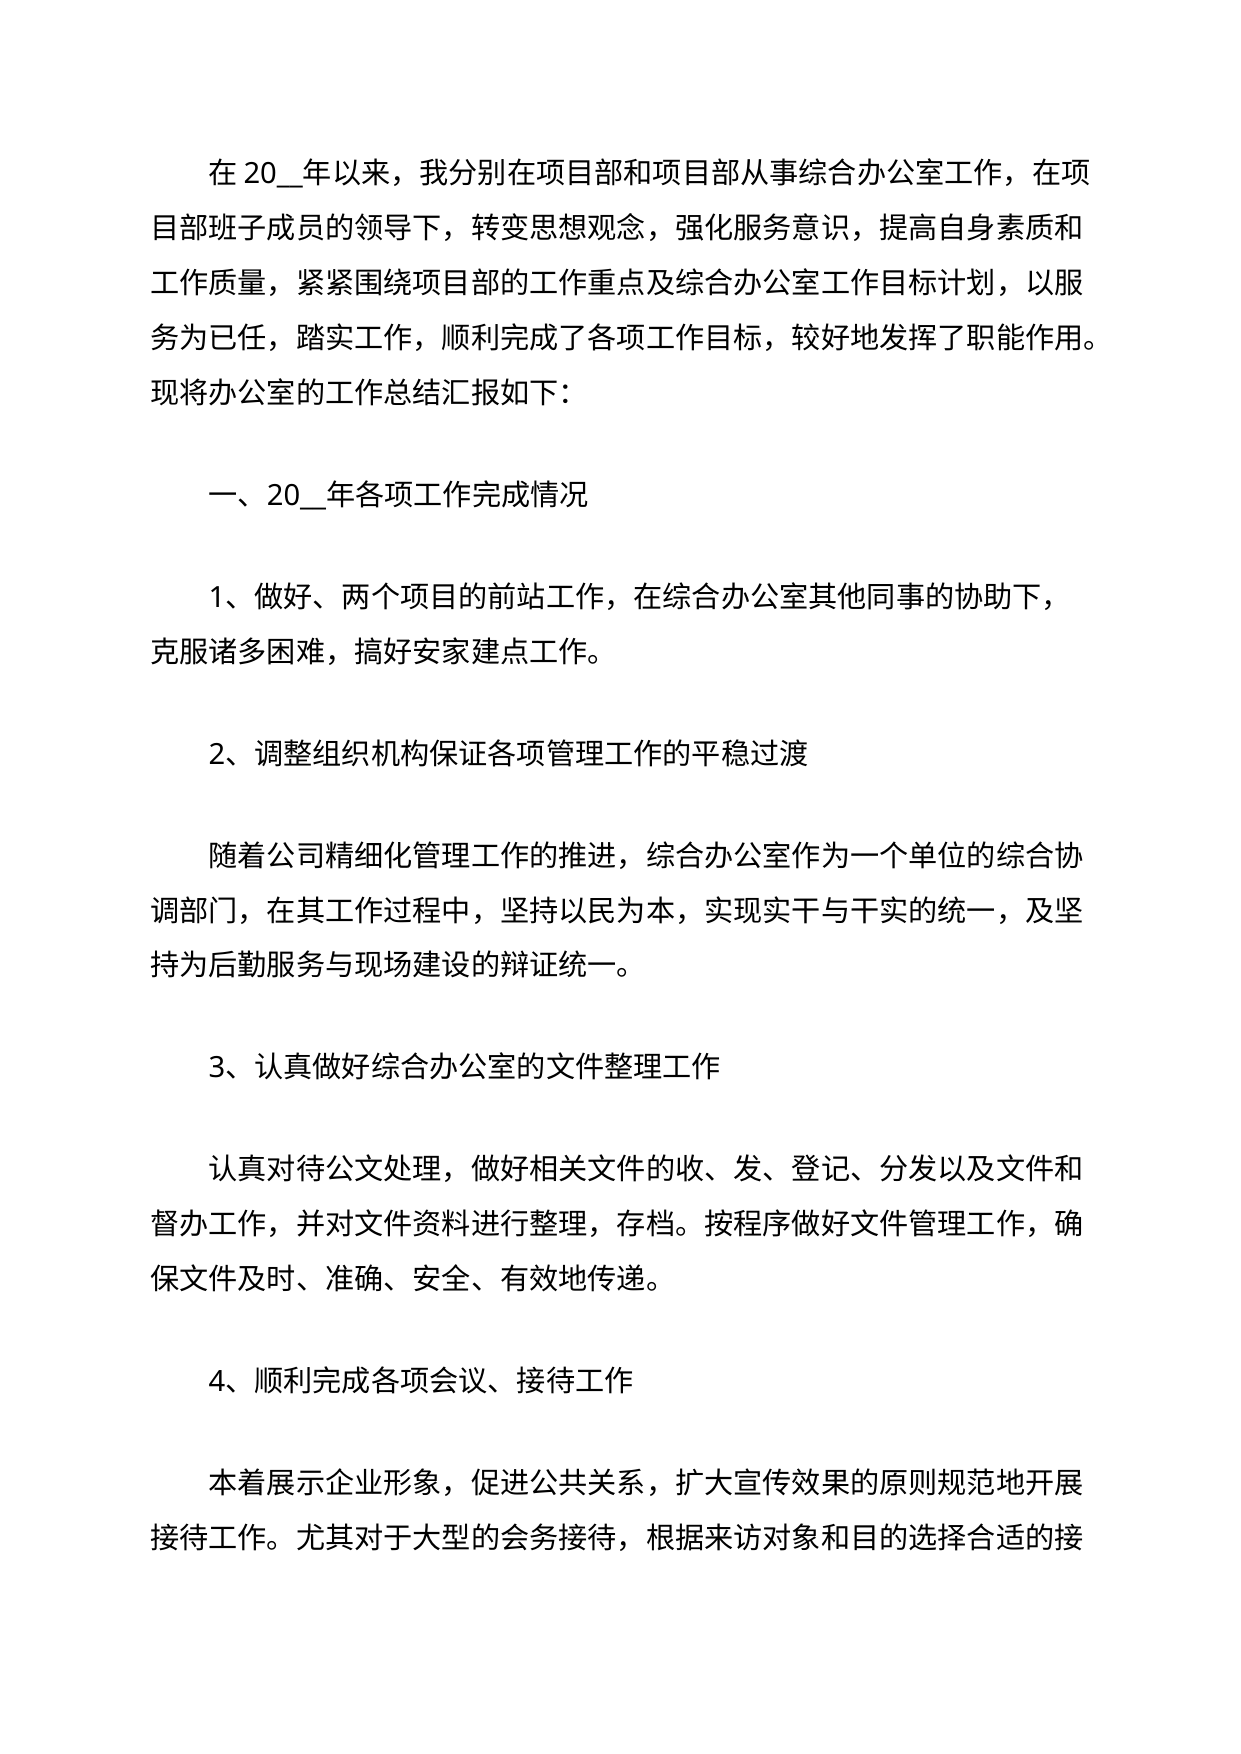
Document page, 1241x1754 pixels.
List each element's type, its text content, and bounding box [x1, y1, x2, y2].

text 1、做好、两个项目的前站工作，在综合办公室其他同事的协助下，克服诸多困难，搞好安家建点工作。 [150, 573, 1090, 671]
text 认真对待公文处理，做好相关文件的收、发、登记、分发以及文件和督办工作，并对文件资料进行整理，存档。按程序做好文件管理工作，确保文件及时、准确、安全、有效地传递。 [150, 1146, 1090, 1298]
text 2、调整组织机构保证各项管理工作的平稳过渡 [150, 730, 1090, 773]
text 3、认真做好综合办公室的文件整理工作 [150, 1044, 1090, 1086]
text 4、顺利完成各项会议、接待工作 [150, 1357, 1090, 1400]
text 一、20__年各项工作完成情况 [150, 471, 1090, 514]
text 在20__年以来，我分别在项目部和项目部从事综合办公室工作，在项目部班子成员的领导下，转变思想观念，强化服务意识，提高自身素质和工作质量，紧紧围绕项目部的工作重点及综合办公室工作目标计划，以服务为已任，踏实工作，顺利完成了各项工作目标，较好地发挥了职能作用。现将办公室的工作总结汇报如下： [150, 150, 1090, 412]
text 随着公司精细化管理工作的推进，综合办公室作为一个单位的综合协调部门，在其工作过程中，坚持以民为本，实现实干与干实的统一，及坚持为后勤服务与现场建设的辩证统一。 [150, 832, 1090, 984]
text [150, 1459, 1090, 1556]
